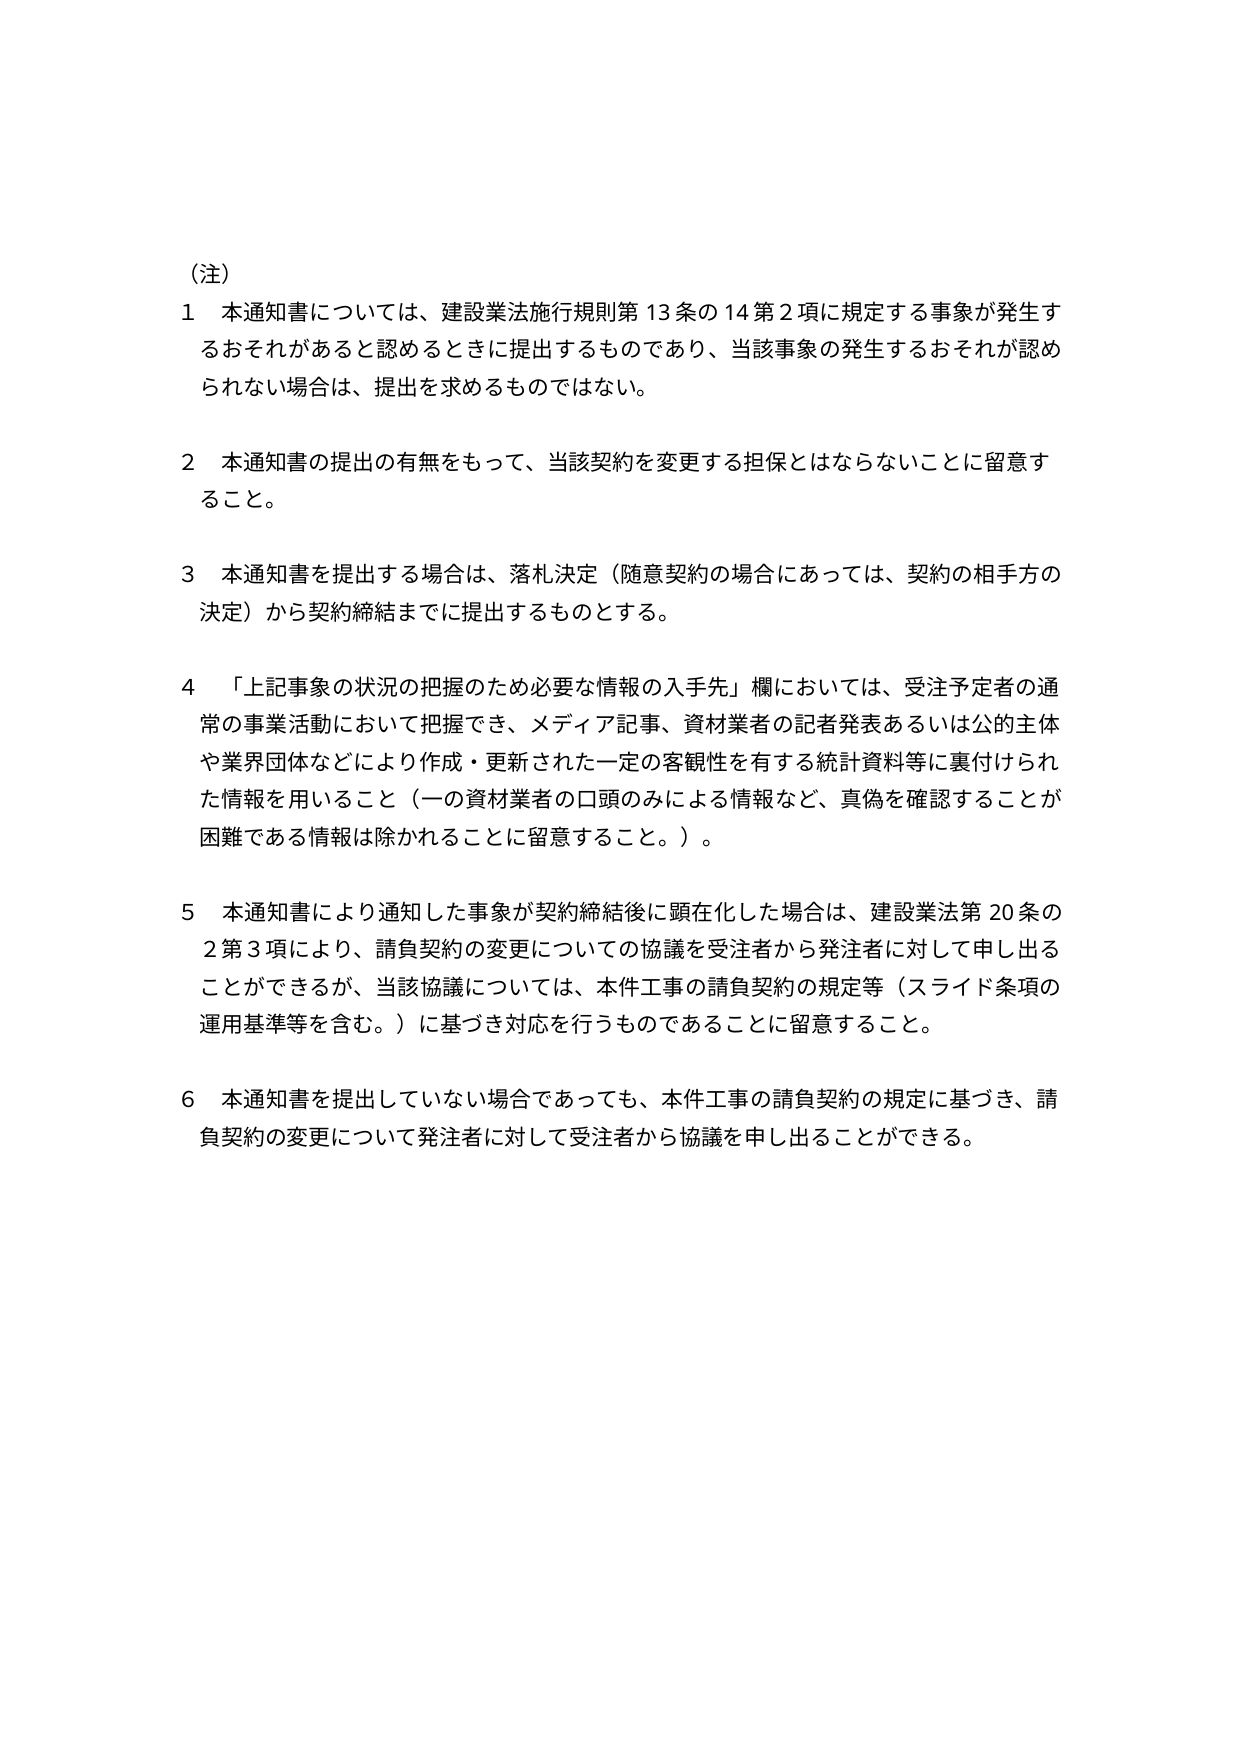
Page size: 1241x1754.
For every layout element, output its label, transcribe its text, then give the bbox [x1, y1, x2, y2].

text ６ 本通知書を提出していない場合であっても、本件工事の請負契約の規定に基づき、請負契約の変更について発注者に対して受注者から協議を申し出ることができる。 [177, 1079, 1063, 1154]
text （注） [177, 254, 1063, 292]
text ３ 本通知書を提出する場合は、落札決定（随意契約の場合にあっては、契約の相手方の決定）から契約締結までに提出するものとする。 [177, 554, 1063, 629]
text １ 本通知書については、建設業法施行規則第13条の14第２項に規定する事象が発生するおそれがあると認めるときに提出するものであり、当該事象の発生するおそれが認められない場合は、提出を求めるものではない。 [177, 292, 1063, 404]
text ２ 本通知書の提出の有無をもって、当該契約を変更する担保とはならないことに留意すること。 [177, 442, 1063, 517]
text ４ 「上記事象の状況の把握のため必要な情報の入手先」欄においては、受注予定者の通常の事業活動において把握でき、メディア記事、資材業者の記者発表あるいは公的主体や業界団体などにより作成・更新された一定の客観性を有する統計資料等に裏付けられた情報を用いること（一の資材業者の口頭のみによる情報など、真偽を確認することが困難である情報は除かれることに留意すること。）。 [177, 667, 1063, 854]
text ５ 本通知書により通知した事象が契約締結後に顕在化した場合は、建設業法第20条の２第３項により、請負契約の変更についての協議を受注者から発注者に対して申し出ることができるが、当該協議については、本件工事の請負契約の規定等（スライド条項の運用基準等を含む。）に基づき対応を行うものであることに留意すること。 [177, 892, 1063, 1042]
